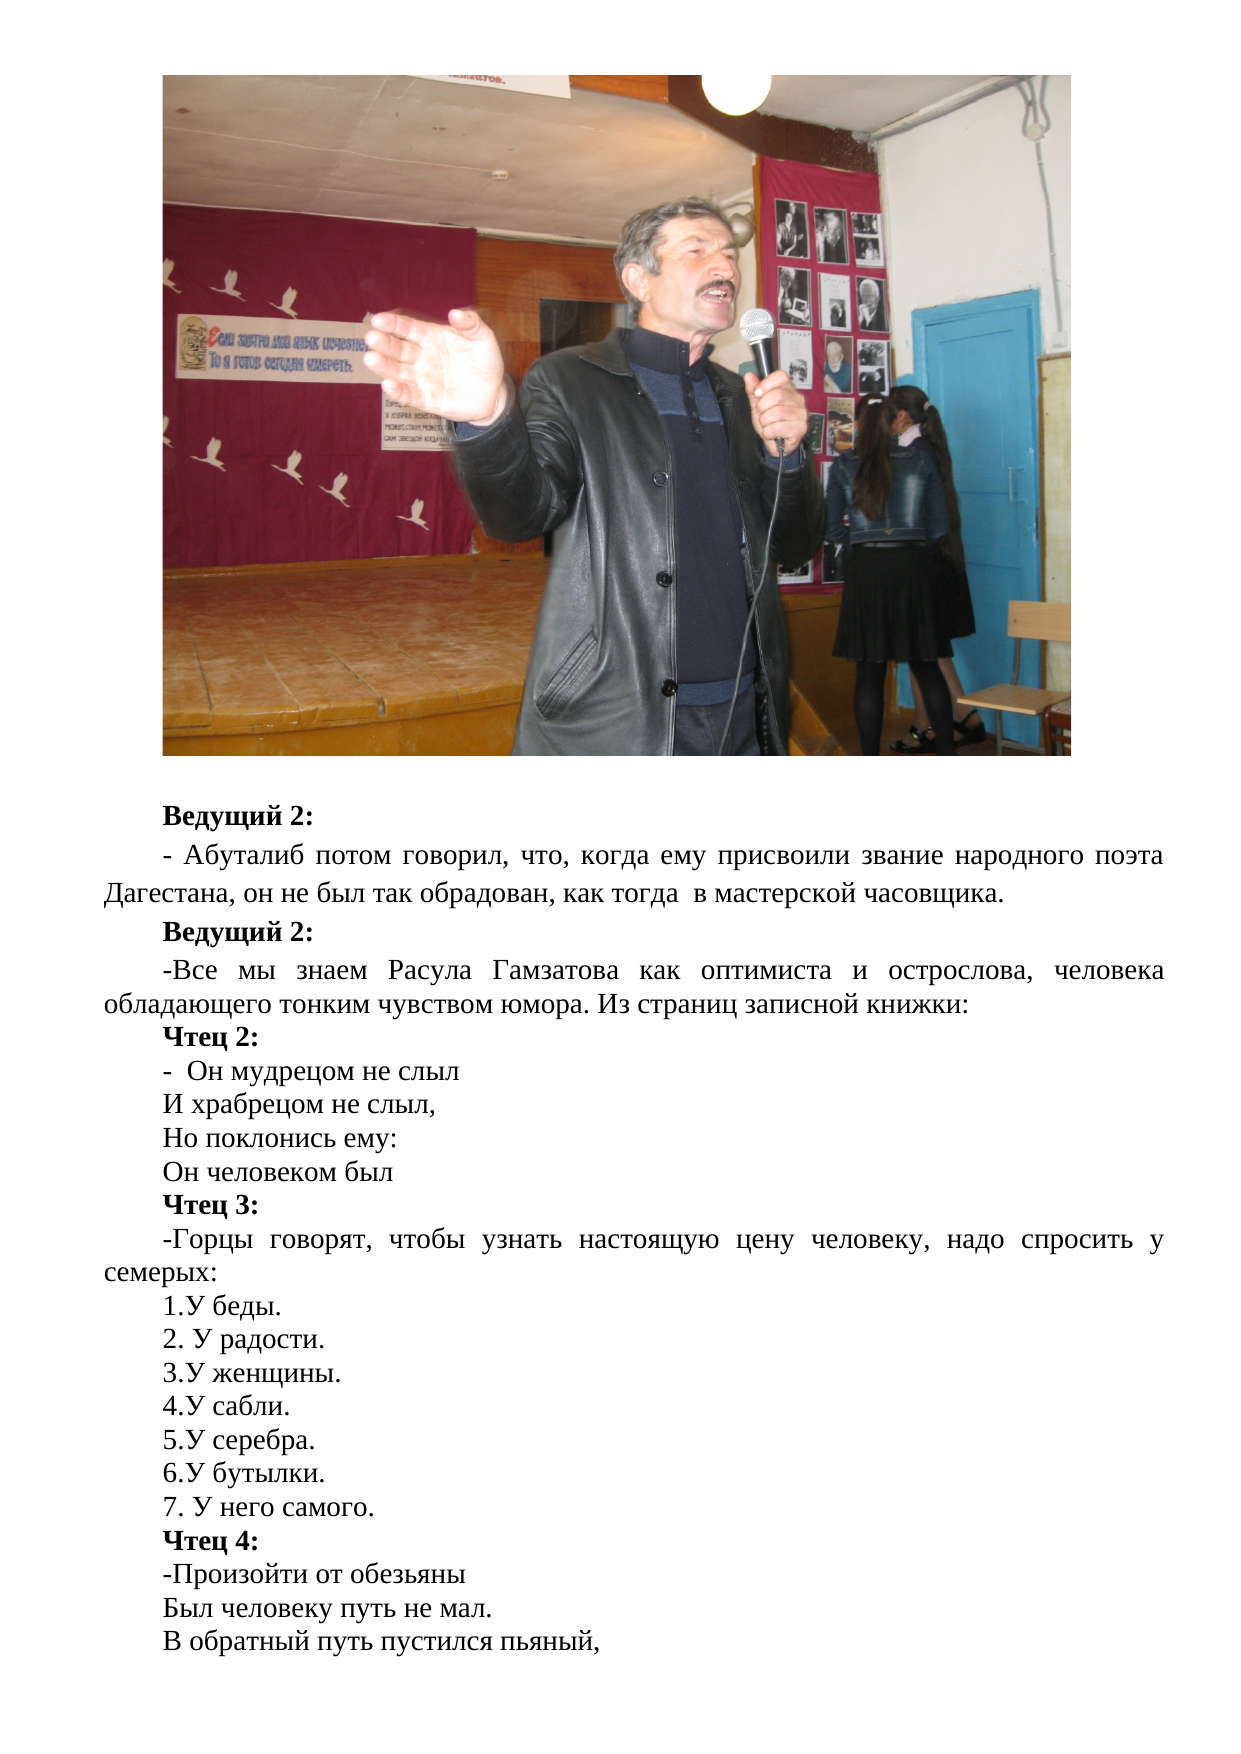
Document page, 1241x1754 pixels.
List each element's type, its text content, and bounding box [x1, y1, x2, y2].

text - Он мудрецом не слыл [103, 1053, 1165, 1087]
text Был человеку путь не мал. [103, 1590, 1165, 1623]
text -Все мы знаем Расула Гамзатова как оптимиста и острослова, человека обладающего тонким чувством юмора. Из страниц записной книжки: [103, 952, 1165, 1019]
text - Абуталиб потом говорил, что, когда ему присвоили звание народного поэта Дагестана, он не был так обрадован, как тогда в мастерской часовщика. [103, 837, 1165, 909]
text Он человеком был [103, 1154, 1165, 1187]
text Но поклонись ему: [103, 1120, 1165, 1154]
text 7. У него самого. [103, 1489, 1165, 1523]
text -Произойти от обезьяны [103, 1556, 1165, 1590]
text Чтец 4: [103, 1523, 1165, 1556]
text 4.У сабли. [103, 1388, 1165, 1422]
text Ведущий 2: [103, 914, 1165, 947]
text 1.У беды. [103, 1288, 1165, 1321]
picture [162, 75, 1072, 756]
text 2. У радости. [103, 1321, 1165, 1355]
text Чтец 2: [103, 1019, 1165, 1053]
text 5.У серебра. [103, 1422, 1165, 1456]
text -Горцы говорят, чтобы узнать настоящую цену человеку, надо спросить у семерых: [103, 1221, 1165, 1288]
text И храбрецом не слыл, [103, 1087, 1165, 1120]
text Чтец 3: [103, 1187, 1165, 1221]
text 6.У бутылки. [103, 1456, 1165, 1489]
text В обратный путь пустился пьяный, [103, 1623, 1165, 1657]
text Ведущий 2: [103, 798, 1165, 832]
text 3.У женщины. [103, 1355, 1165, 1388]
